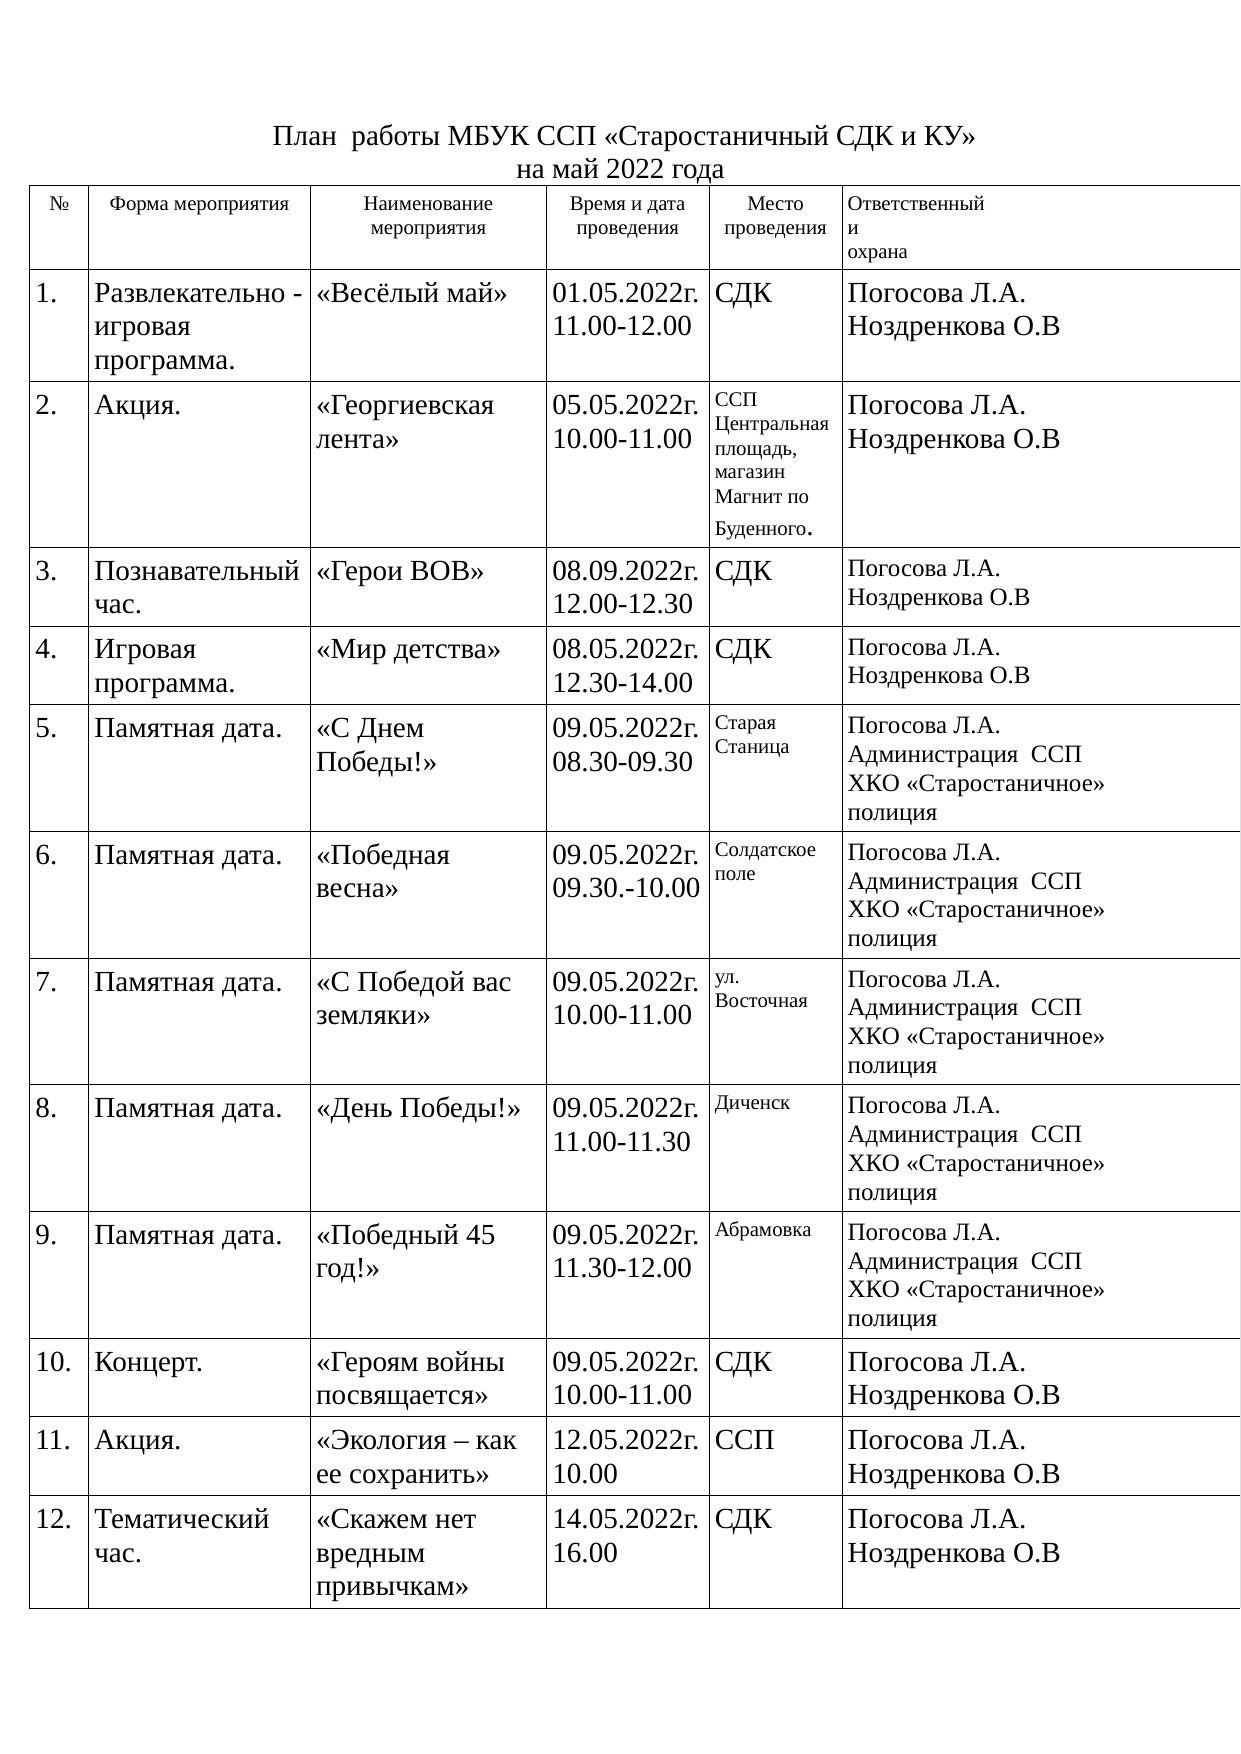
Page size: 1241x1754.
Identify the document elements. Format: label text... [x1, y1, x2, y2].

table_cell Солдатское поле [710, 832, 842, 958]
table_cell Памятная дата. [89, 1212, 310, 1338]
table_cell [843, 1496, 1240, 1607]
table_cell 09.05.2022г. 10.00-11.00 [547, 1339, 709, 1416]
table_cell СДК [710, 627, 842, 704]
table_cell 05.05.2022г. 10.00-11.00 [547, 382, 709, 547]
table_cell «День Победы!» [311, 1085, 546, 1211]
table_cell 09.05.2022г. 11.00-11.30 [547, 1085, 709, 1211]
table_cell Тематический час. [89, 1496, 310, 1607]
table_cell «Георгиевская лента» [311, 382, 546, 547]
table_header Ответственный и охрана [843, 186, 1240, 269]
table_cell Акция. [89, 382, 310, 547]
table_cell Абрамовка [710, 1212, 842, 1338]
table_header Место проведения [710, 186, 842, 269]
table_cell 5. [30, 705, 88, 831]
table_cell Погосова Л.А. Ноздренкова О.В [843, 382, 1240, 547]
table_cell 01.05.2022г. 11.00-12.00 [547, 270, 709, 381]
table_cell Памятная дата. [89, 832, 310, 958]
table_cell 9. [30, 1212, 88, 1338]
table_cell «Герои ВОВ» [311, 548, 546, 626]
table_cell Погосова Л.А. Администрация ССП ХКО «Старостаничное» полиция [843, 959, 1240, 1084]
table_cell ССП Центральная площадь, магазин Магнит по Буденного. [710, 382, 842, 547]
table_cell 8. [30, 1085, 88, 1211]
table_header Время и дата проведения [547, 186, 709, 269]
table_cell «Скажем нет вредным привычкам» [311, 1496, 546, 1607]
table_cell 12.05.2022г. 10.00 [547, 1417, 709, 1495]
table_cell Погосова Л.А. Ноздренкова О.В [843, 627, 1240, 704]
table_cell Акция. [89, 1417, 310, 1495]
table_cell 4. [30, 627, 88, 704]
table_cell ул. Восточная [710, 959, 842, 1084]
table_cell 7. [30, 959, 88, 1084]
table_cell СДК [710, 270, 842, 381]
table_cell «Победный 45 год!» [311, 1212, 546, 1338]
table_cell Погосова Л.А. Администрация ССП ХКО «Старостаничное» полиция [843, 705, 1240, 831]
table_cell Погосова Л.А. Ноздренкова О.В [843, 1339, 1240, 1416]
table_cell Старая Станица [710, 705, 842, 831]
table_cell «С Днем Победы!» [311, 705, 546, 831]
table_cell 1. [30, 270, 88, 381]
table_header № [30, 186, 88, 269]
text План работы МБУК ССП «Старостаничный СДК и КУ» [118, 118, 1122, 152]
table_cell 6. [30, 832, 88, 958]
table_cell 11. [30, 1417, 88, 1495]
table_cell Погосова Л.А. Администрация ССП ХКО «Старостаничное» полиция [843, 1085, 1240, 1211]
table_cell 09.05.2022г. 09.30.-10.00 [547, 832, 709, 958]
table_cell ССП [710, 1417, 842, 1495]
table_cell 14.05.2022г. 16.00 [547, 1496, 709, 1607]
table_cell 08.09.2022г. 12.00-12.30 [547, 548, 709, 626]
table_cell Памятная дата. [89, 705, 310, 831]
table_cell «Мир детства» [311, 627, 546, 704]
table_cell СДК [710, 1339, 842, 1416]
table_cell Памятная дата. [89, 1085, 310, 1211]
table_cell «Героям войны посвящается» [311, 1339, 546, 1416]
table_header Наименование мероприятия [311, 186, 546, 269]
table_cell 3. [30, 548, 88, 626]
table_cell «С Победой вас земляки» [311, 959, 546, 1084]
table_cell 09.05.2022г. 10.00-11.00 [547, 959, 709, 1084]
table_cell 10. [30, 1339, 88, 1416]
table_cell «Экология – как ее сохранить» [311, 1417, 546, 1495]
table_cell Погосова Л.А. Администрация ССП ХКО «Старостаничное» полиция [843, 832, 1240, 958]
table_cell 09.05.2022г. 11.30-12.00 [547, 1212, 709, 1338]
table_cell «Весёлый май» [311, 270, 546, 381]
text на май 2022 года [118, 152, 1122, 185]
table_cell Погосова Л.А. Ноздренкова О.В [843, 270, 1240, 381]
table_cell Диченск [710, 1085, 842, 1211]
table_cell Игровая программа. [89, 627, 310, 704]
table_cell СДК [710, 1496, 842, 1607]
table_cell Памятная дата. [89, 959, 310, 1084]
table_cell 12. [30, 1496, 88, 1607]
table_cell Концерт. [89, 1339, 310, 1416]
table_cell Развлекательно - игровая программа. [89, 270, 310, 381]
table_cell 08.05.2022г. 12.30-14.00 [547, 627, 709, 704]
table_cell Погосова Л.А. Ноздренкова О.В [843, 1417, 1240, 1495]
table_cell Погосова Л.А. Администрация ССП ХКО «Старостаничное» полиция [843, 1212, 1240, 1338]
table_cell СДК [710, 548, 842, 626]
table_cell 09.05.2022г. 08.30-09.30 [547, 705, 709, 831]
table_cell Познавательный час. [89, 548, 310, 626]
table_cell Погосова Л.А. Ноздренкова О.В [843, 548, 1240, 626]
table_cell «Победная весна» [311, 832, 546, 958]
table_cell 2. [30, 382, 88, 547]
table_header Форма мероприятия [89, 186, 310, 269]
